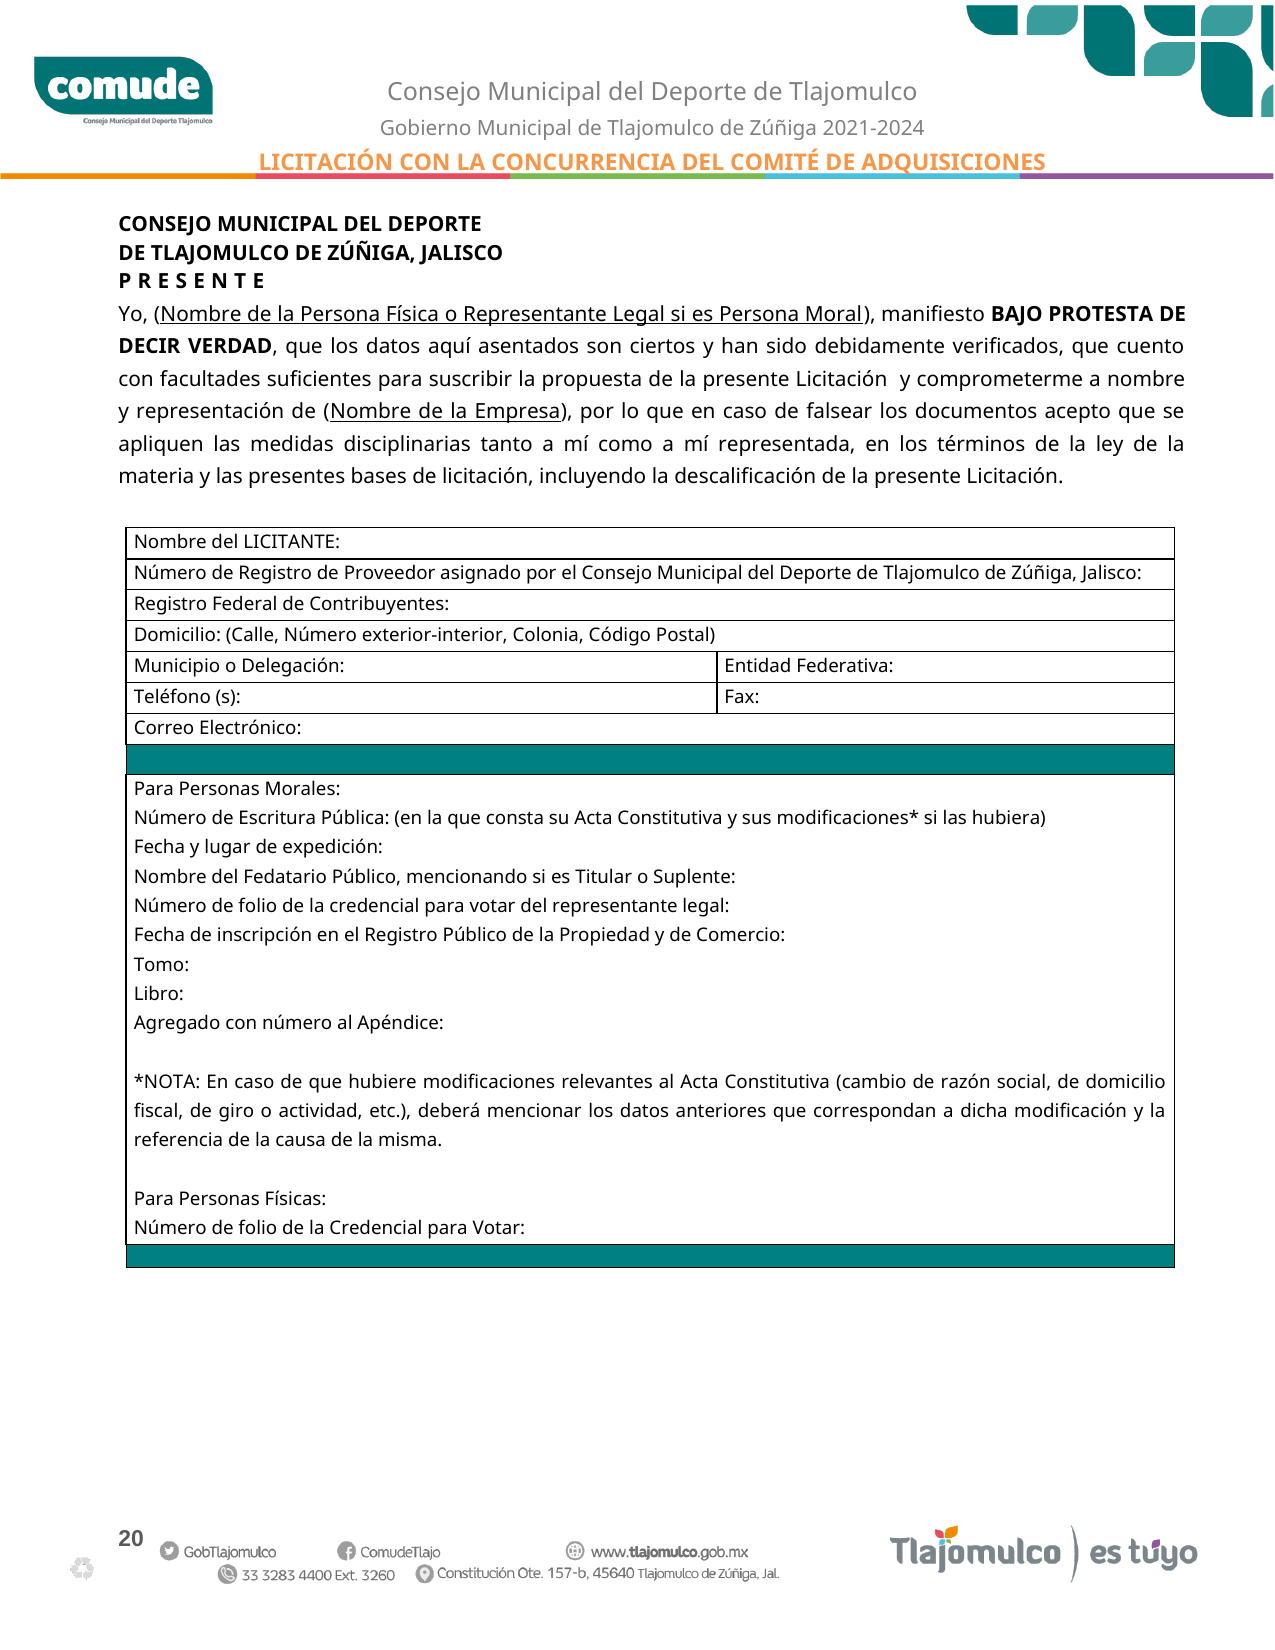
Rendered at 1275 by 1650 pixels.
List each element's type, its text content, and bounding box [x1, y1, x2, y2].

table_header Nombre del LICITANTE: [127, 528, 1174, 558]
table_cell Municipio o Delegación: [127, 652, 716, 682]
picture [0, 1500, 1266, 1618]
table_cell Entidad Federativa: [718, 652, 1174, 682]
table_cell [127, 745, 1174, 774]
picture [0, 5, 1274, 179]
text Yo, (Nombre de la Persona Física o Representante Legal si es Persona Moral), manifiesto BAJO PROTESTA DE DECIR VERDAD, que los datos aquí asentados son ciertos y han sido debidamente verificados, que cuento con facultades suficientes para suscribir la propuesta de la presente Licitación y comprometerme a nombre y representación de (Nombre de la Empresa), por lo que en caso de falsear los documentos acepto que se apliquen las medidas disciplinarias tanto a mí como a mí representada, en los términos de la ley de la materia y las presentes bases de licitación, incluyendo la descalificación de la presente Licitación. [118, 299, 1186, 490]
table_cell Correo Electrónico: [127, 714, 1174, 743]
table_cell Domicilio: (Calle, Número exterior-interior, Colonia, Código Postal) [127, 621, 1174, 651]
table_cell Fax: [718, 683, 1174, 712]
text PRESENTE [118, 266, 1186, 294]
table_cell [127, 1245, 1174, 1267]
table_cell Para Personas Morales: Número de Escritura Pública: (en la que consta su Acta Constitutiva y sus modificaciones* si las hubiera) Fecha y lugar de expedición: Nombre del Fedatario Público, mencionando si es Titular o Suplente: Número de folio de la credencial para votar del representante legal: Fecha de inscripción en el Registro Público de la Propiedad y de Comercio: Tomo: Libro: Agregado con número al Apéndice: *NOTA: En caso de que hubiere modificaciones relevantes al Acta Constitutiva (cambio de razón social, de domicilio fiscal, de giro o actividad, etc.), deberá mencionar los datos anteriores que correspondan a dicha modificación y la referencia de la causa de la misma. Para Personas Físicas: Número de folio de la Credencial para Votar: [127, 775, 1174, 1244]
table_cell Teléfono (s): [127, 683, 716, 712]
table_cell Registro Federal de Contribuyentes: [127, 590, 1174, 620]
table_cell Número de Registro de Proveedor asignado por el Consejo Municipal del Deporte de Tlajomulco de Zúñiga, Jalisco: [127, 560, 1174, 589]
text CONSEJO MUNICIPAL DEL DEPORTE [118, 209, 1186, 238]
text DE TLAJOMULCO DE ZÚÑIGA, JALISCO [118, 238, 1186, 266]
